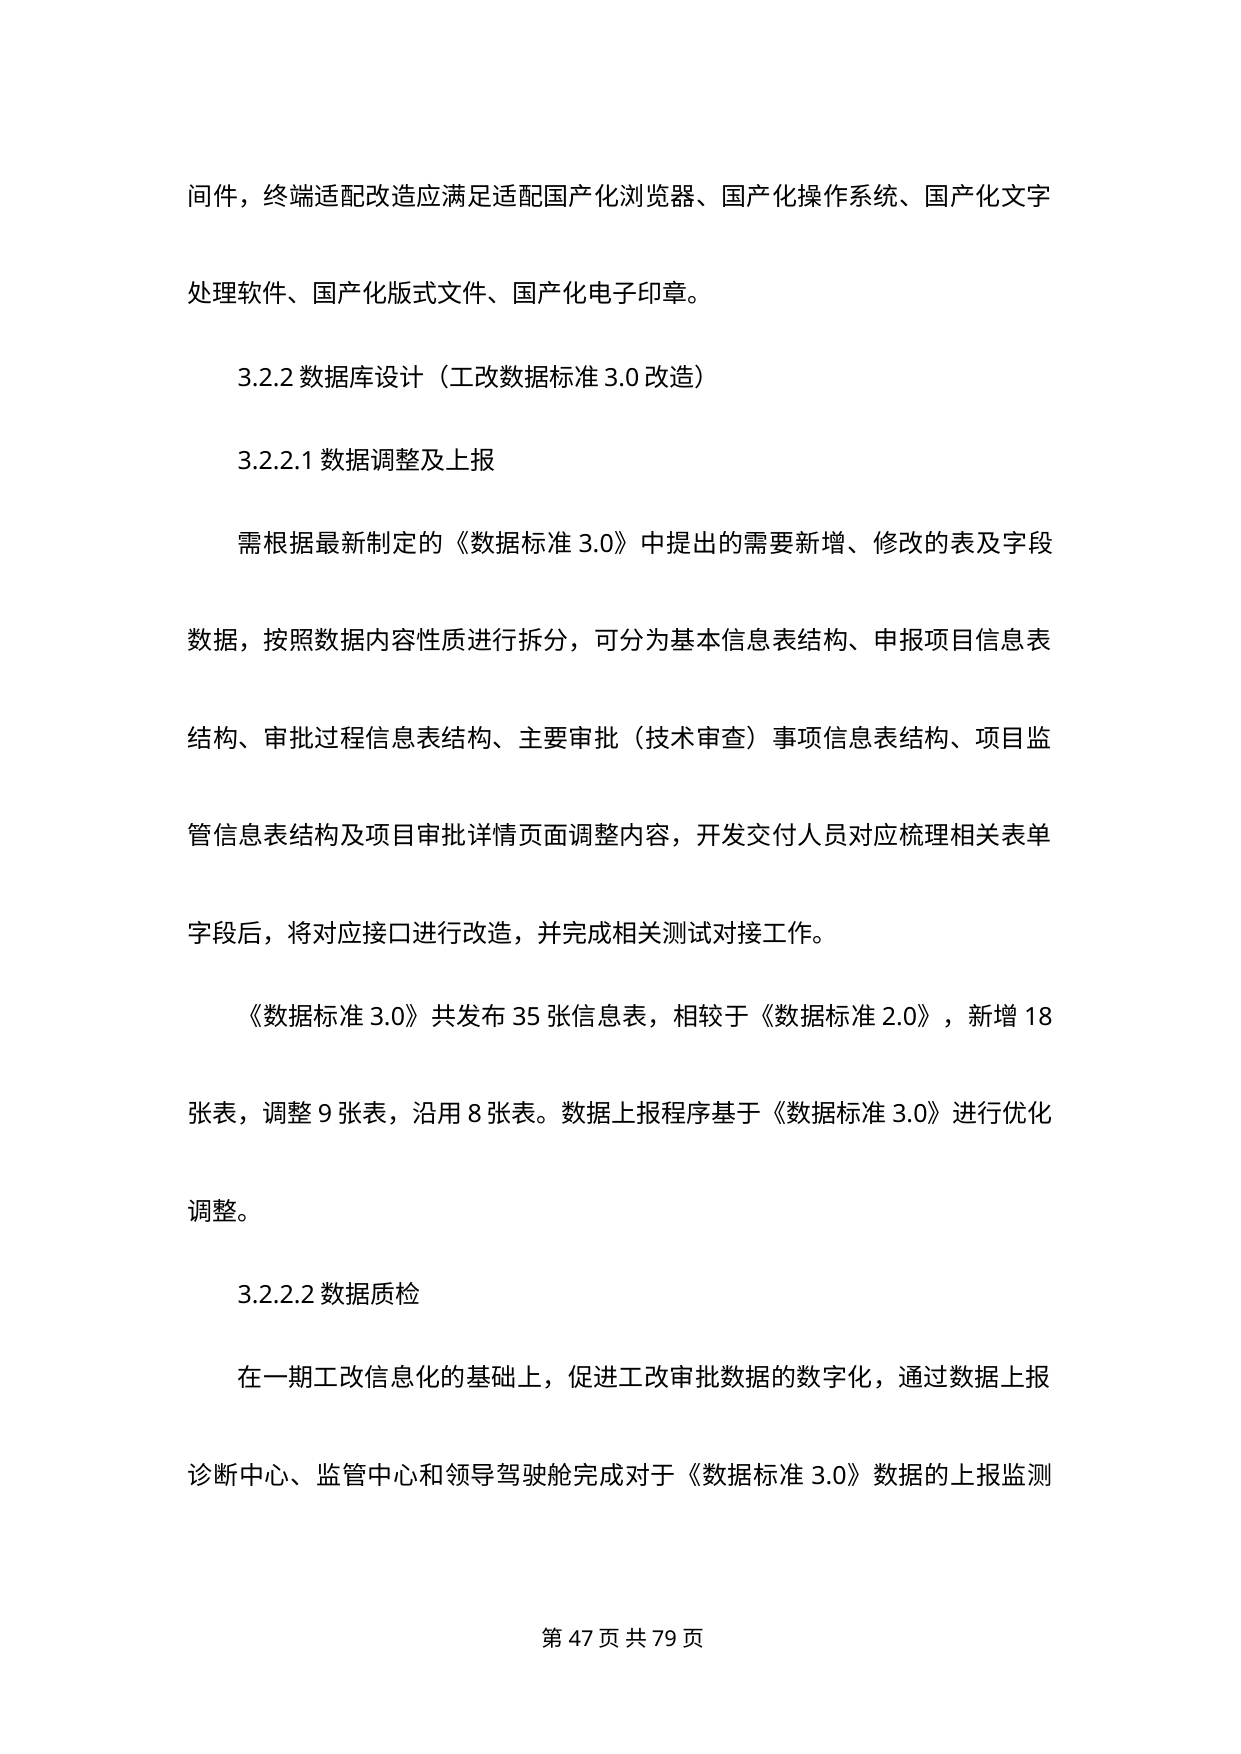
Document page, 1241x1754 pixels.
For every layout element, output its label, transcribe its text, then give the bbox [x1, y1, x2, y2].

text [187, 1343, 1053, 1506]
text 《数据标准3.0》共发布35张信息表，相较于《数据标准2.0》，新增18张表，调整9张表，沿用8张表。数据上报程序基于《数据标准3.0》进行优化调整。 [187, 982, 1053, 1242]
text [187, 162, 1053, 324]
text 3.2.2数据库设计（工改数据标准3.0改造） [187, 343, 1053, 408]
text 3.2.2.1数据调整及上报 [187, 426, 1053, 491]
text 3.2.2.2数据质检 [187, 1260, 1053, 1325]
text 需根据最新制定的《数据标准3.0》中提出的需要新增、修改的表及字段数据，按照数据内容性质进行拆分，可分为基本信息表结构、申报项目信息表结构、审批过程信息表结构、主要审批（技术审查）事项信息表结构、项目监管信息表结构及项目审批详情页面调整内容，开发交付人员对应梳理相关表单字段后，将对应接口进行改造，并完成相关测试对接工作。 [187, 509, 1053, 964]
